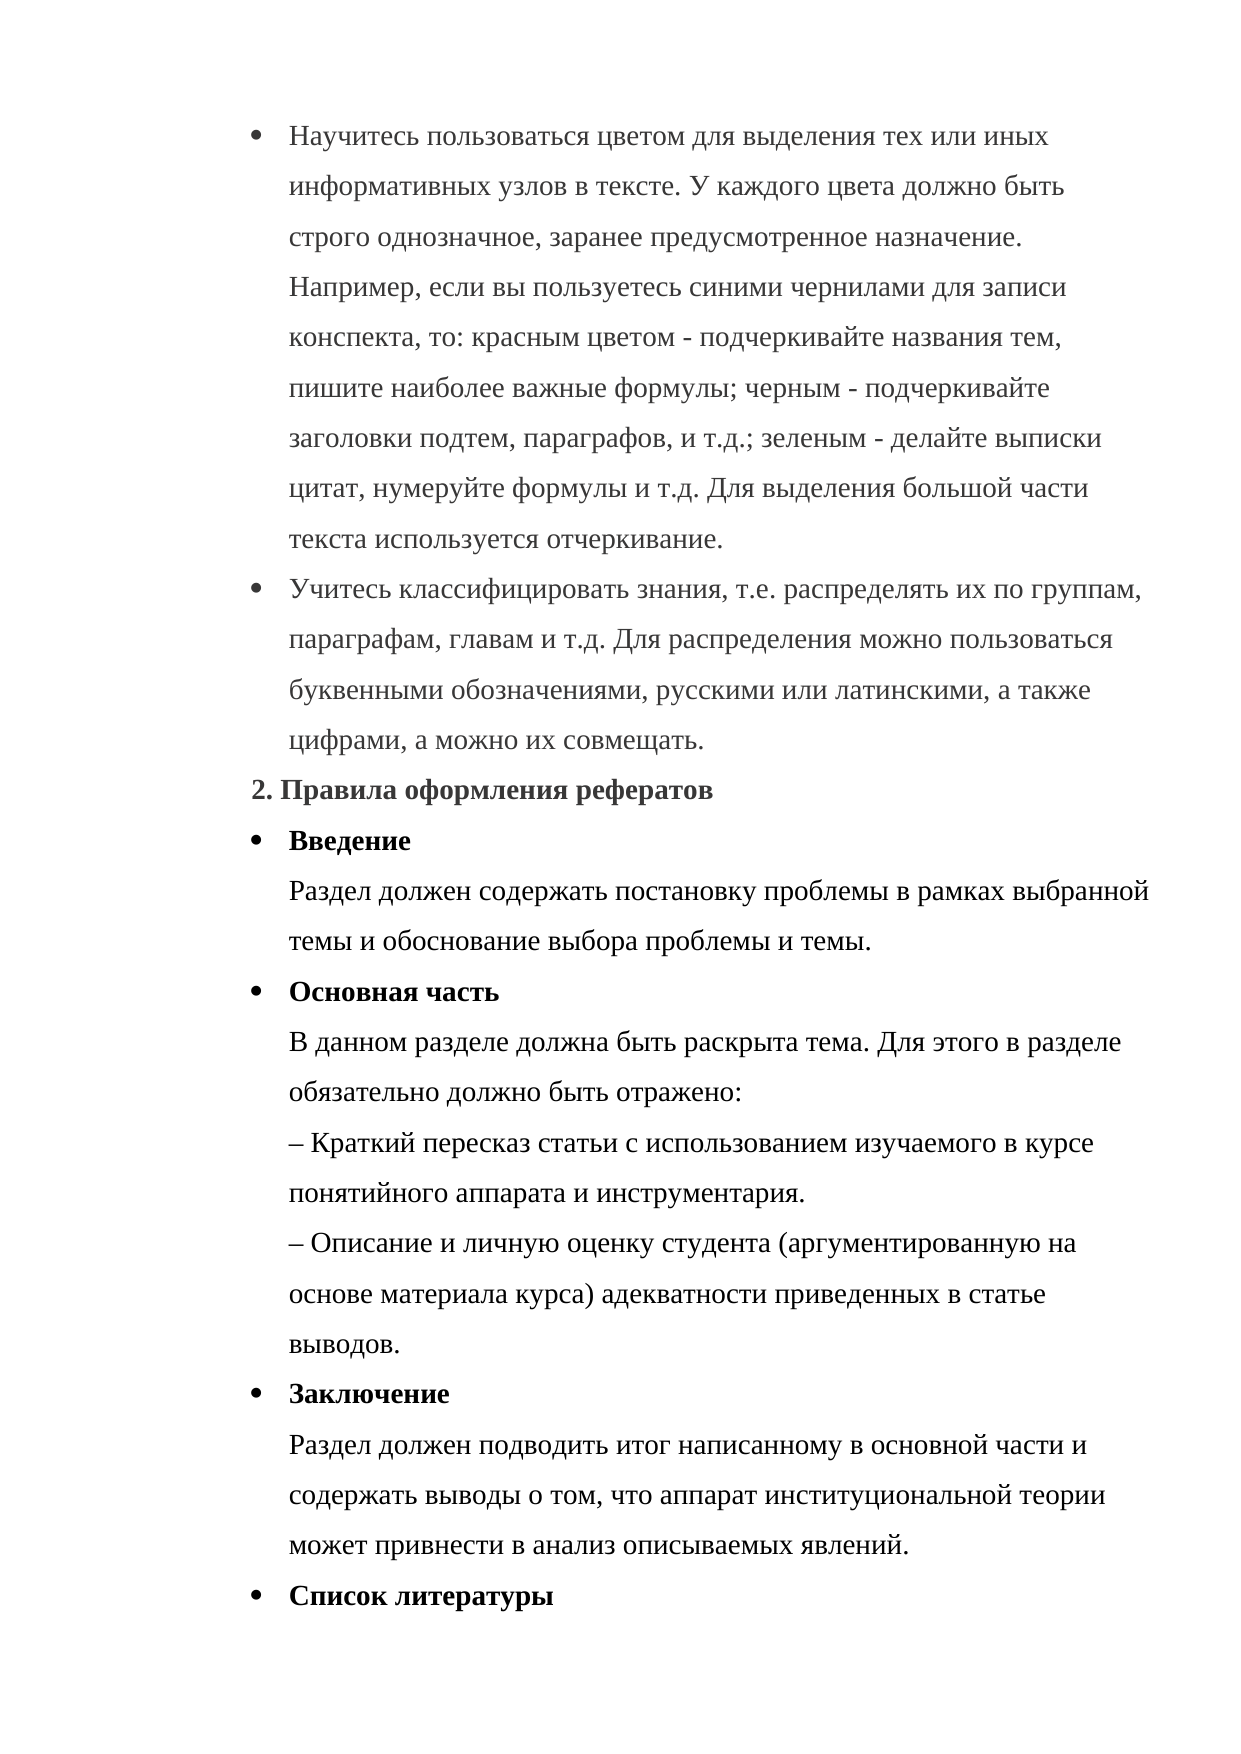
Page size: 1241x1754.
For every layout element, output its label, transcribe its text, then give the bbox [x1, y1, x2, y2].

list Введение [251, 823, 1152, 856]
text Раздел должен подводить итог написанному в основной части и содержать выводы о том, что аппарат институциональной теории может привнести в анализ описываемых явлений. [288, 1427, 1152, 1561]
list Учитесь классифицировать знания, т.е. распределять их по группам, параграфам, главам и т.д. Для распределения можно пользоваться буквенными обозначениями, русскими или латинскими, а также цифрами, а можно их совмещать. [251, 571, 1152, 756]
text – Описание и личную оценку студента (аргументированную на основе материала курса) адекватности приведенных в статье выводов. [288, 1225, 1152, 1359]
list Список литературы [251, 1578, 1152, 1611]
text В данном разделе должна быть раскрыта тема. Для этого в разделе обязательно должно быть отражено: [288, 1024, 1152, 1108]
list Научитесь пользоваться цветом для выделения тех или иных информативных узлов в тексте. У каждого цвета должно быть строго однозначное, заранее предусмотренное назначение. Например, если вы пользуетесь синими чернилами для записи конспекта, то: красным цветом - подчеркивайте названия тем, пишите наиболее важные формулы; черным - подчеркивайте заголовки подтем, параграфов, и т.д.; зеленым - делайте выписки цитат, нумеруйте формулы и т.д. Для выделения большой части текста используется отчеркивание. [251, 118, 1152, 554]
text – Краткий пересказ статьи с использованием изучаемого в курсе понятийного аппарата и инструментария. [288, 1125, 1152, 1209]
list Заключение [251, 1376, 1152, 1410]
list Основная часть [251, 974, 1152, 1007]
text Раздел должен содержать постановку проблемы в рамках выбранной темы и обоснование выбора проблемы и темы. [288, 873, 1152, 957]
text 2. Правила оформления рефератов [177, 772, 1152, 806]
